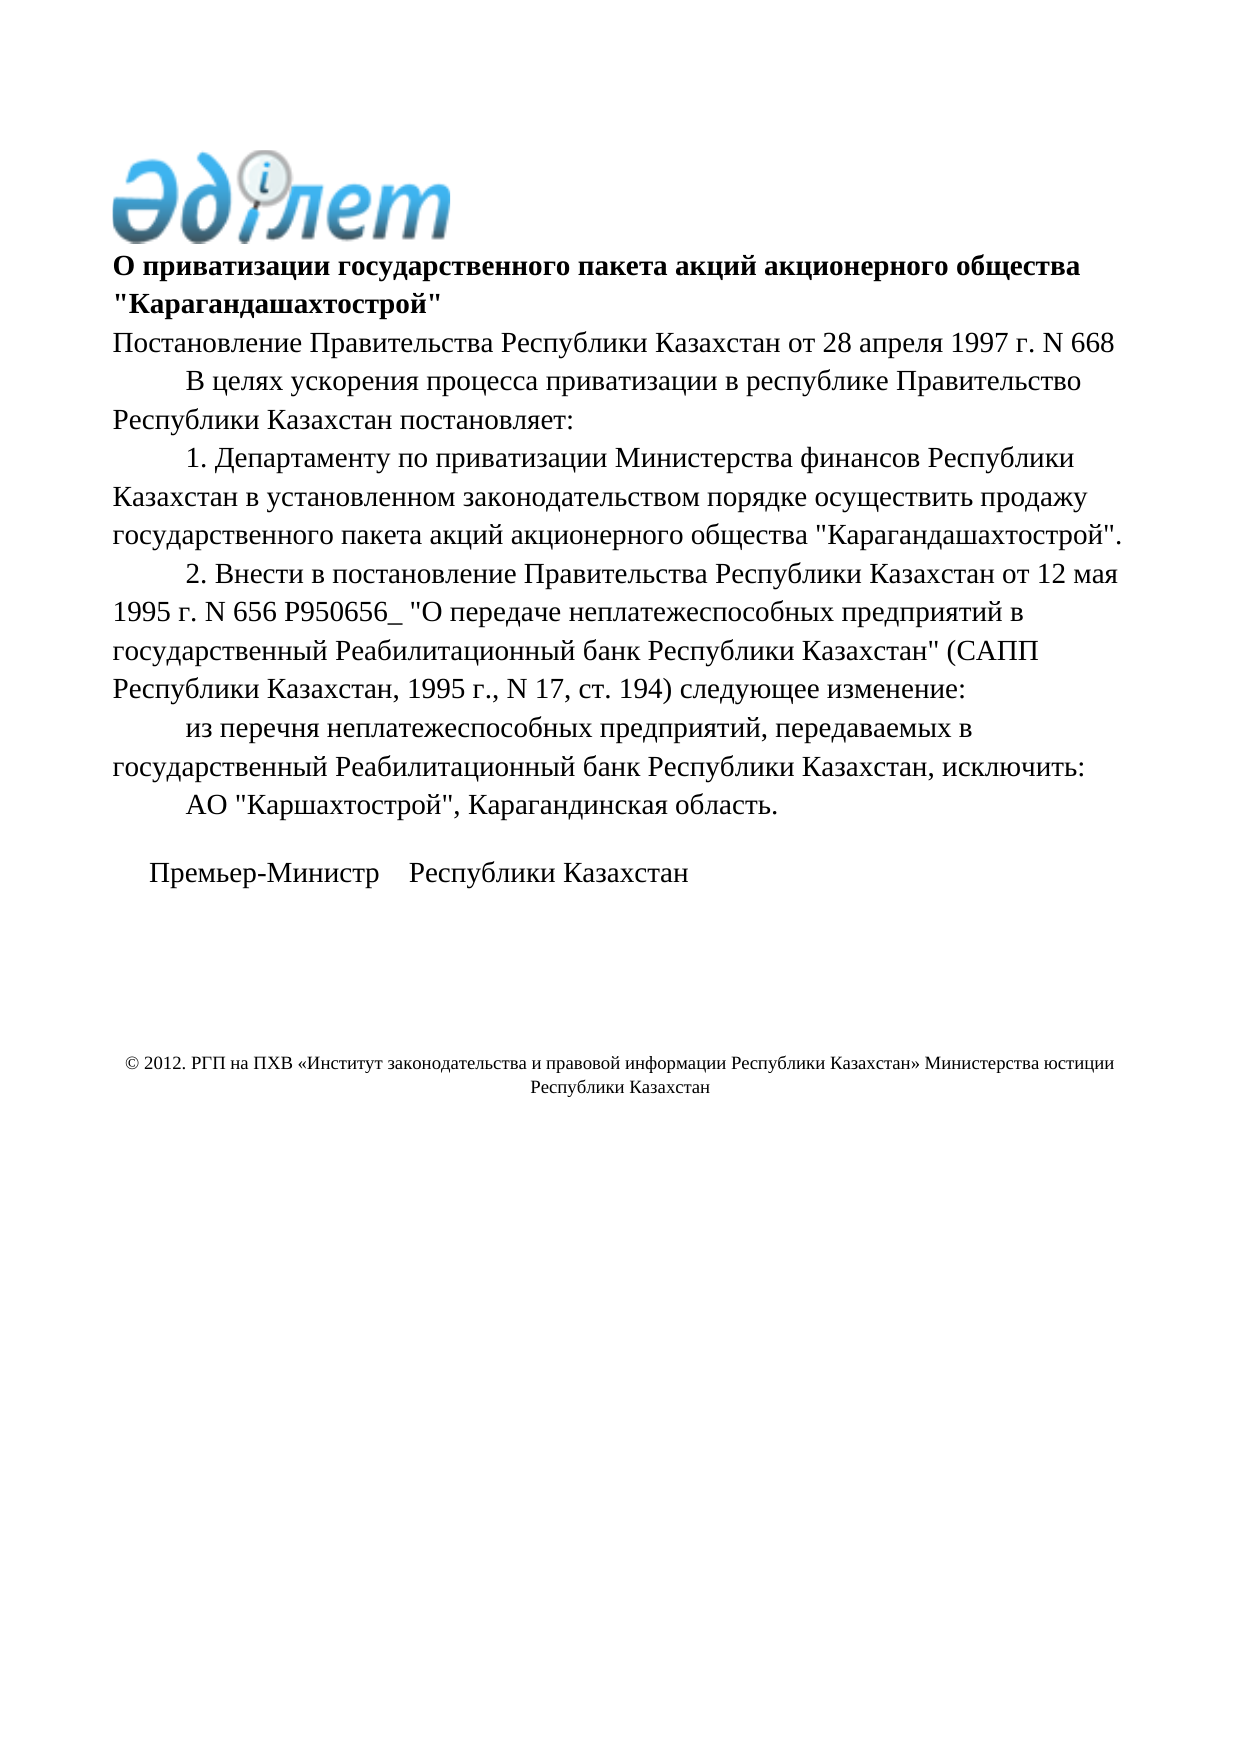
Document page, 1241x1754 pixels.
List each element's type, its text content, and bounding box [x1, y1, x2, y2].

text © 2012. РГП на ПХВ «Институт законодательства и правовой информации Республики Казахстан» Министерства юстиции Республики Казахстан [112, 1052, 1128, 1098]
text Премьер-Министр Республики Казахстан [112, 855, 1128, 888]
text Постановление Правительства Республики Казахстан от 28 апреля 1997 г. N 668 [112, 325, 1128, 358]
text О приватизации государственного пакета акций акционерного общества "Карагандашахтострой" [112, 248, 1128, 320]
picture [112, 150, 451, 244]
text В целях ускорения процесса приватизации в республике Правительство Республики Казахстан постановляет: 1. Департаменту по приватизации Министерства финансов Республики Казахстан в установленном законодательством порядке осуществить продажу государственного пакета акций акционерного общества "Карагандашахтострой". 2. Внести в постановление Правительства Республики Казахстан от 12 мая 1995 г. N 656 P950656_ "О передаче неплатежеспособных предприятий в государственный Реабилитационный банк Республики Казахстан" (САПП Республики Казахстан, 1995 г., N 17, ст. 194) следующее изменение: из перечня неплатежеспособных предприятий, передаваемых в государственный Реабилитационный банк Республики Казахстан, исключить: АО "Каршахтострой", Карагандинская область. [112, 363, 1128, 851]
